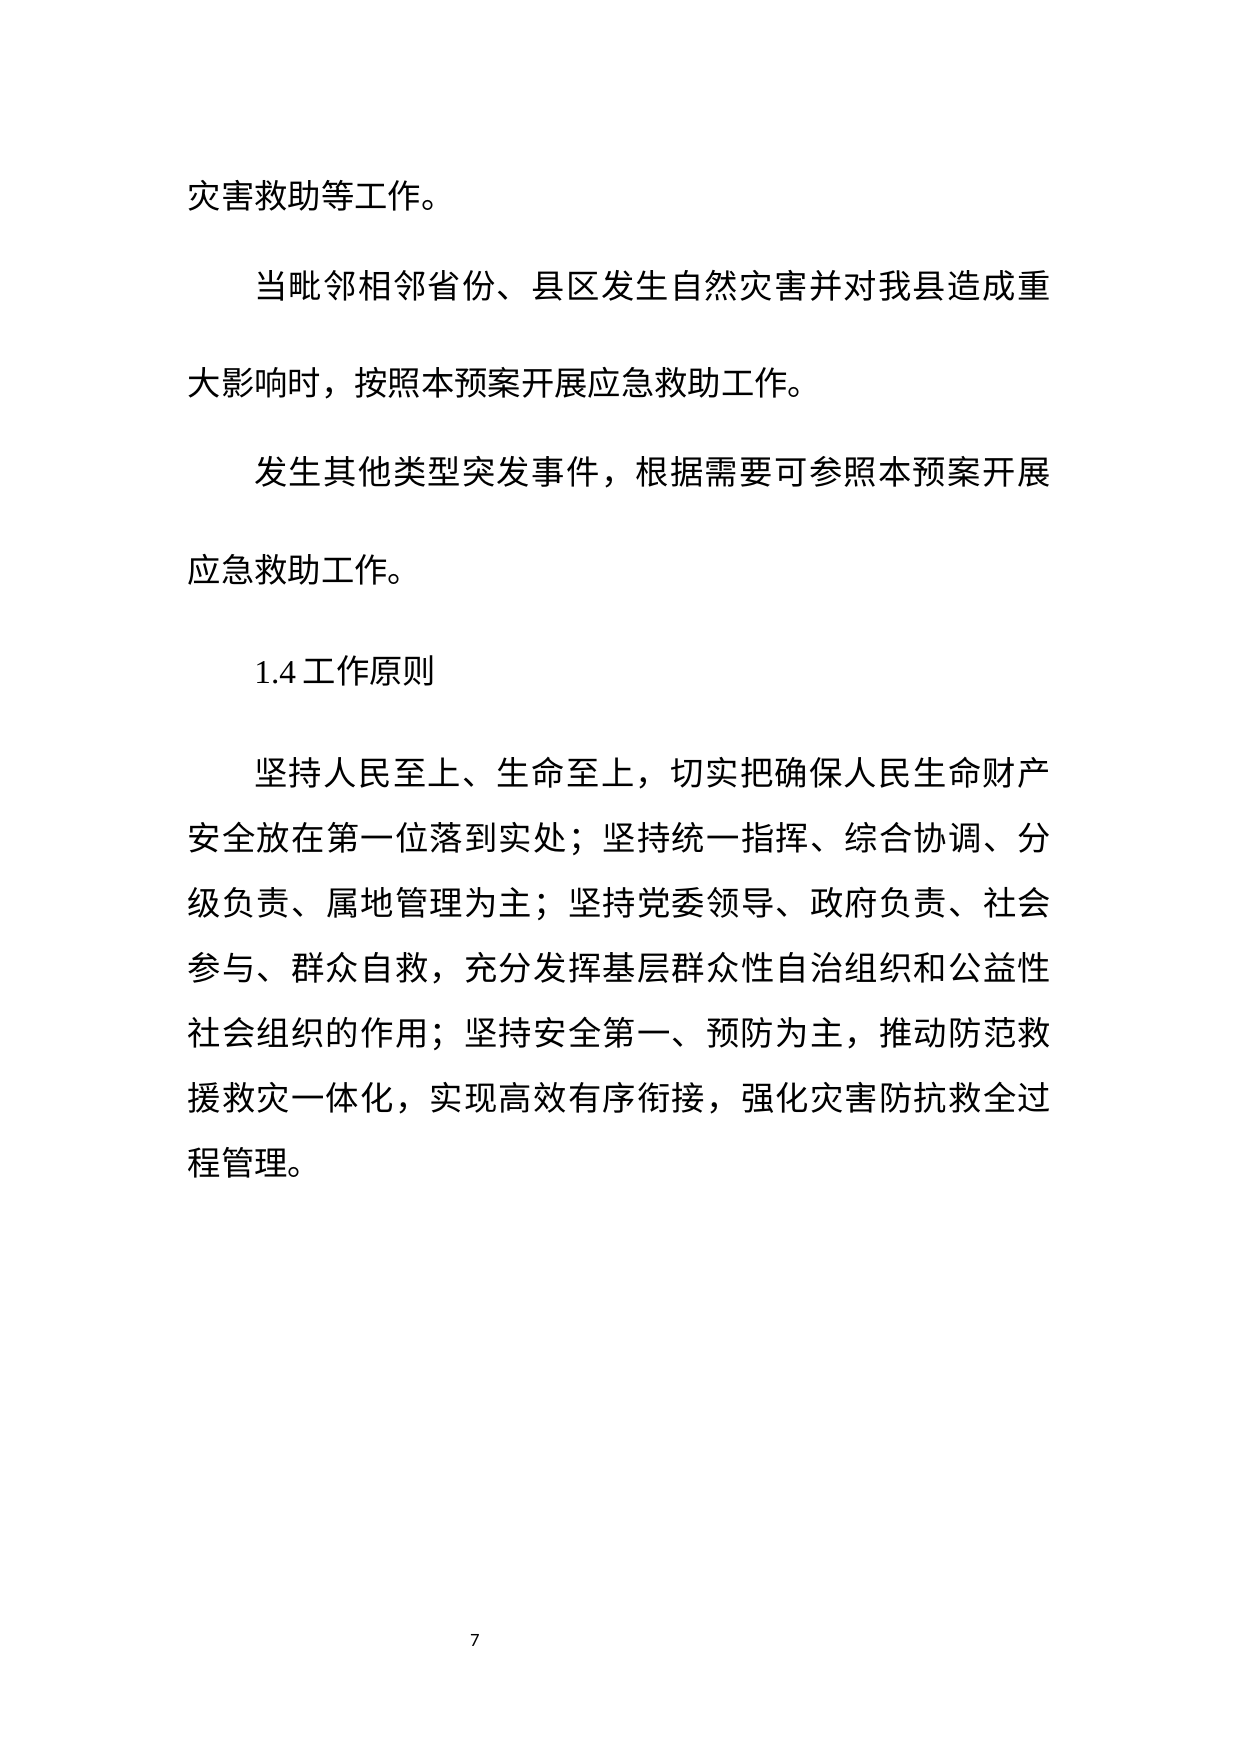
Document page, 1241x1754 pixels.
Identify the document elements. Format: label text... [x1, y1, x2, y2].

text 坚持人民至上、生命至上，切实把确保人民生命财产安全放在第一位落到实处；坚持统一指挥、综合协调、分级负责、属地管理为主；坚持党委领导、政府负责、社会参与、群众自救，充分发挥基层群众性自治组织和公益性社会组织的作用；坚持安全第一、预防为主，推动防范救援救灾一体化，实现高效有序衔接，强化灾害防抗救全过程管理。 [187, 738, 1053, 1193]
subtitle 1.4工作原则 [187, 637, 1053, 702]
text 当毗邻相邻省份、县区发生自然灾害并对我县造成重大影响时，按照本预案开展应急救助工作。 [187, 251, 1053, 413]
text 发生其他类型突发事件，根据需要可参照本预案开展应急救助工作。 [187, 438, 1053, 600]
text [187, 162, 1053, 227]
